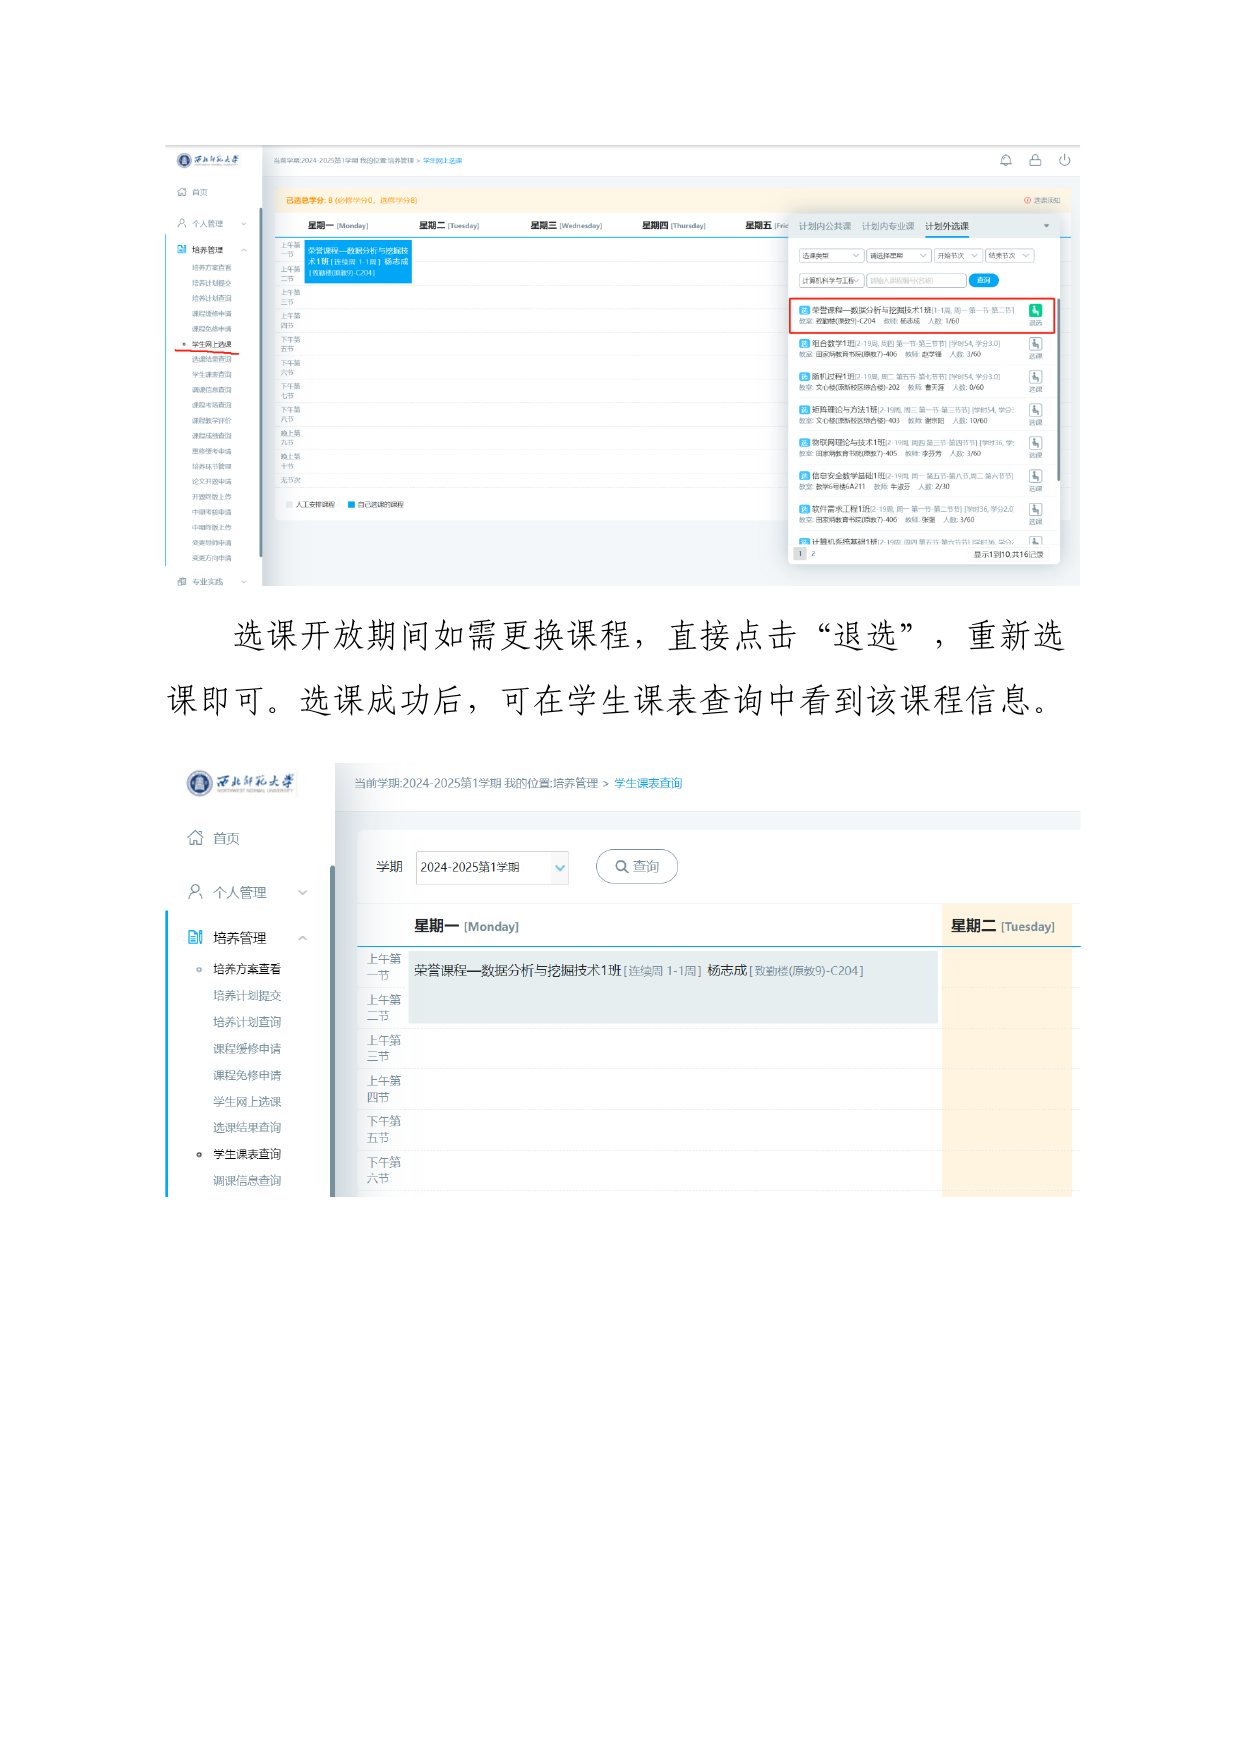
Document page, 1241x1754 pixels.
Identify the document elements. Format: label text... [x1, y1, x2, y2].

subtitle 选课开放期间如需更换课程，直接点击“退选”，重新选课即可。选课成功后，可在学生课表查询中看到该课程信息。 [165, 601, 1081, 731]
picture [165, 145, 1081, 586]
picture [165, 763, 1081, 1197]
